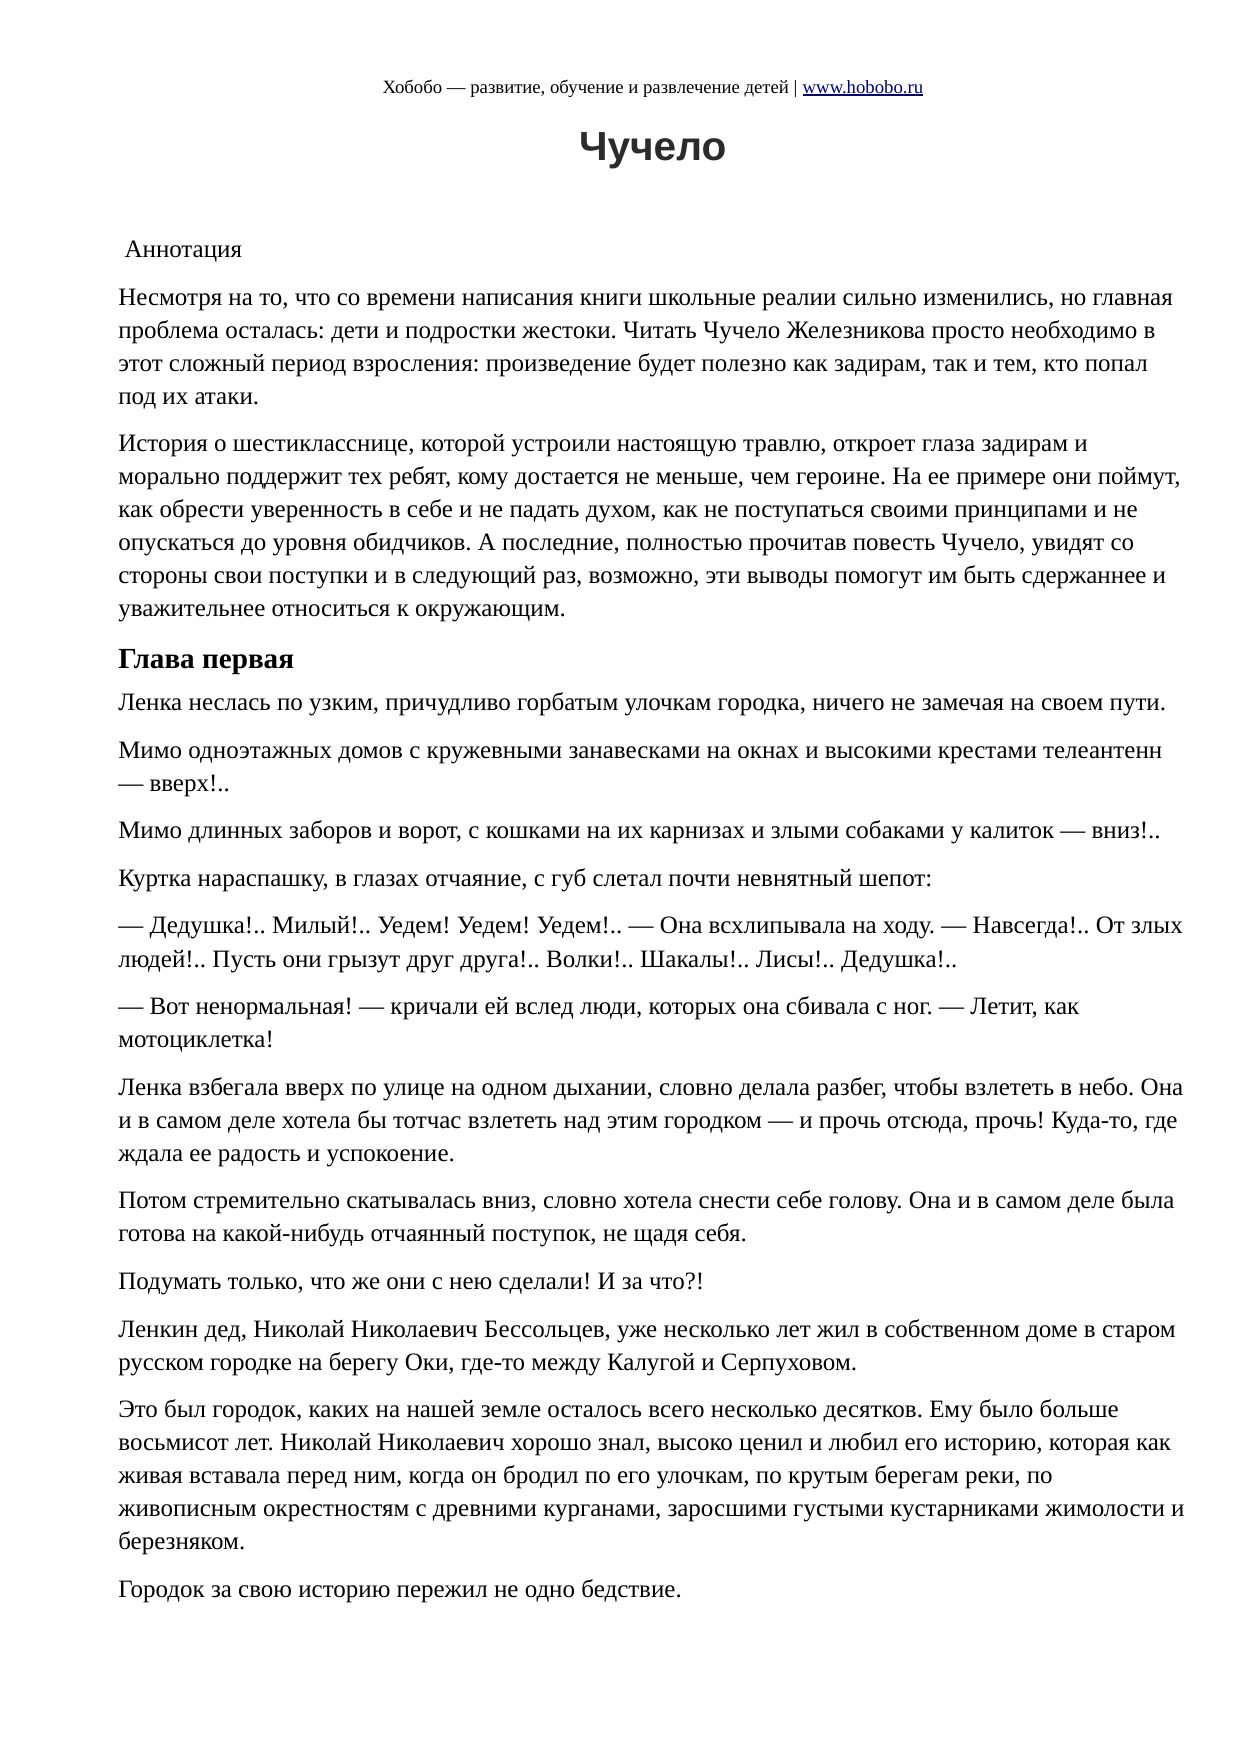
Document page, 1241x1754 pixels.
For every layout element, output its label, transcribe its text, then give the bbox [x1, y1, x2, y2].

text Потом стремительно скатывалась вниз, словно хотела снести себе голову. Она и в самом деле была готова на какой-нибудь отчаянный поступок, не щадя себя. [118, 1186, 1187, 1247]
text Ленка неслась по узким, причудливо горбатым улочкам городка, ничего не замечая на своем пути. [118, 687, 1187, 716]
text Ленка взбегала вверх по улице на одном дыхании, словно делала разбег, чтобы взлететь в небо. Она и в самом деле хотела бы тотчас взлететь над этим городком — и прочь отсюда, прочь! Куда-то, где ждала ее радость и успокоение. [118, 1072, 1187, 1167]
text Хобобо — развитие, обучение и развлечение детей | www.hobobo.ru [118, 76, 1187, 97]
text Мимо длинных заборов и ворот, с кошками на их карнизах и злыми собаками у калиток — вниз!.. [118, 815, 1187, 844]
subtitle Глава первая [118, 641, 1187, 675]
text Аннотация [118, 234, 1187, 263]
text Подумать только, что же они с нею сделали! И за что?! [118, 1266, 1187, 1295]
text Мимо одноэтажных домов с кружевными занавесками на окнах и высокими крестами телеантенн — вверх!.. [118, 735, 1187, 797]
text — Вот ненормальная! — кричали ей вслед люди, которых она сбивала с ног. — Летит, как мотоциклетка! [118, 991, 1187, 1053]
text Городок за свою историю пережил не одно бедствие. [118, 1574, 1187, 1603]
text — Дедушка!.. Милый!.. Уедем! Уедем! Уедем!.. — Она всхлипывала на ходу. — Навсегда!.. От злых людей!.. Пусть они грызут друг друга!.. Волки!.. Шакалы!.. Лисы!.. Дедушка!.. [118, 911, 1187, 972]
text Ленкин дед, Николай Николаевич Бессольцев, уже несколько лет жил в собственном доме в старом русском городке на берегу Оки, где-то между Калугой и Серпуховом. [118, 1314, 1187, 1376]
text Несмотря на то, что со времени написания книги школьные реалии сильно изменились, но главная проблема осталась: дети и подростки жестоки. Читать Чучело Железникова просто необходимо в этот сложный период взросления: произведение будет полезно как задирам, так и тем, кто попал под их атаки. [118, 282, 1187, 409]
text История о шестикласснице, которой устроили настоящую травлю, откроет глаза задирам и морально поддержит тех ребят, кому достается не меньше, чем героине. На ее примере они поймут, как обрести уверенность в себе и не падать духом, как не поступаться своими принципами и не опускаться до уровня обидчиков. А последние, полностью прочитав повесть Чучело, увидят со стороны свои поступки и в следующий раз, возможно, эти выводы помогут им быть сдержаннее и уважительнее относиться к окружающим. [118, 428, 1187, 622]
subtitle Чучело [118, 122, 1187, 169]
text Это был городок, каких на нашей земле осталось всего несколько десятков. Ему было больше восьмисот лет. Николай Николаевич хорошо знал, высоко ценил и любил его историю, которая как живая вставала перед ним, когда он бродил по его улочкам, по крутым берегам реки, по живописным окрестностям с древними курганами, заросшими густыми кустарниками жимолости и березняком. [118, 1394, 1187, 1555]
text Куртка нараспашку, в глазах отчаяние, с губ слетал почти невнятный шепот: [118, 863, 1187, 892]
